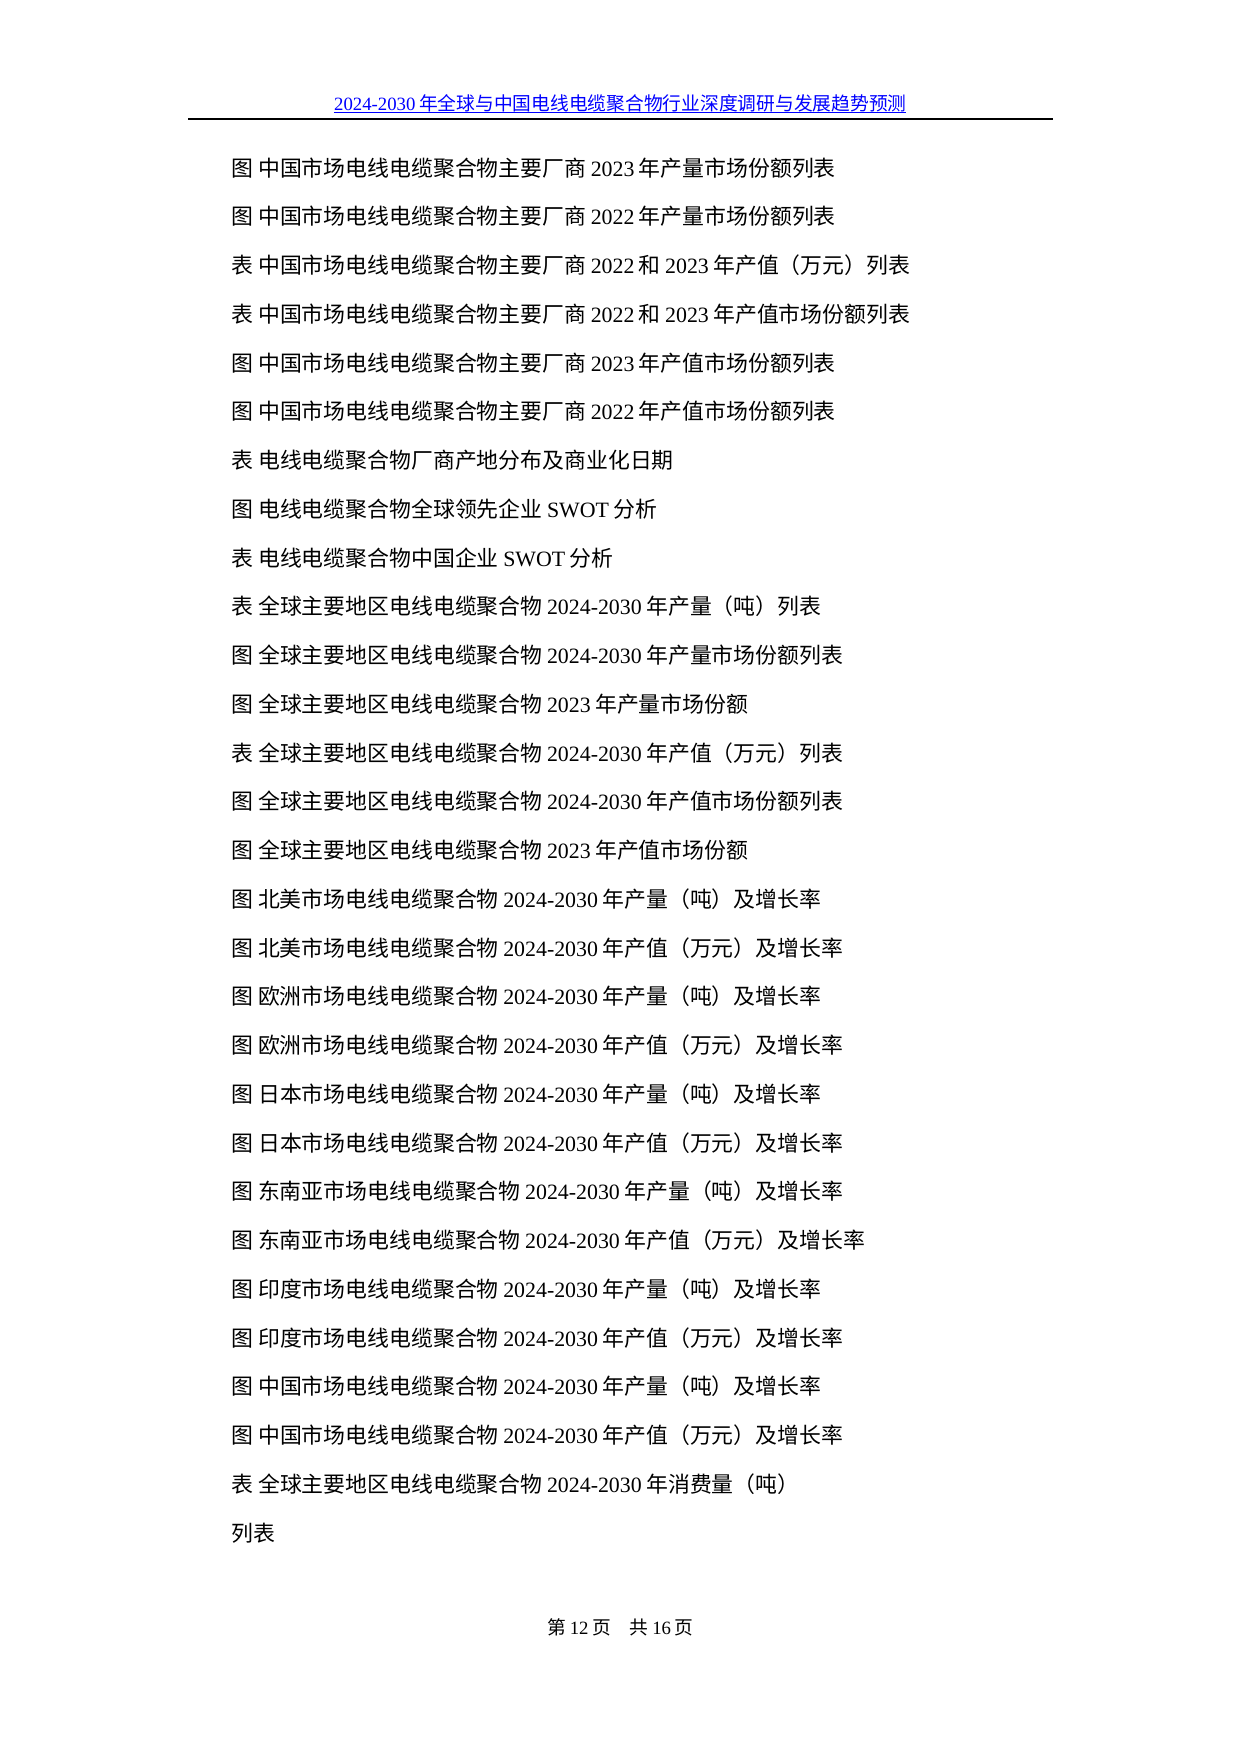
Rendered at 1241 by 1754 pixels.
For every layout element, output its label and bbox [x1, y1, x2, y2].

text [187, 150, 1053, 1548]
